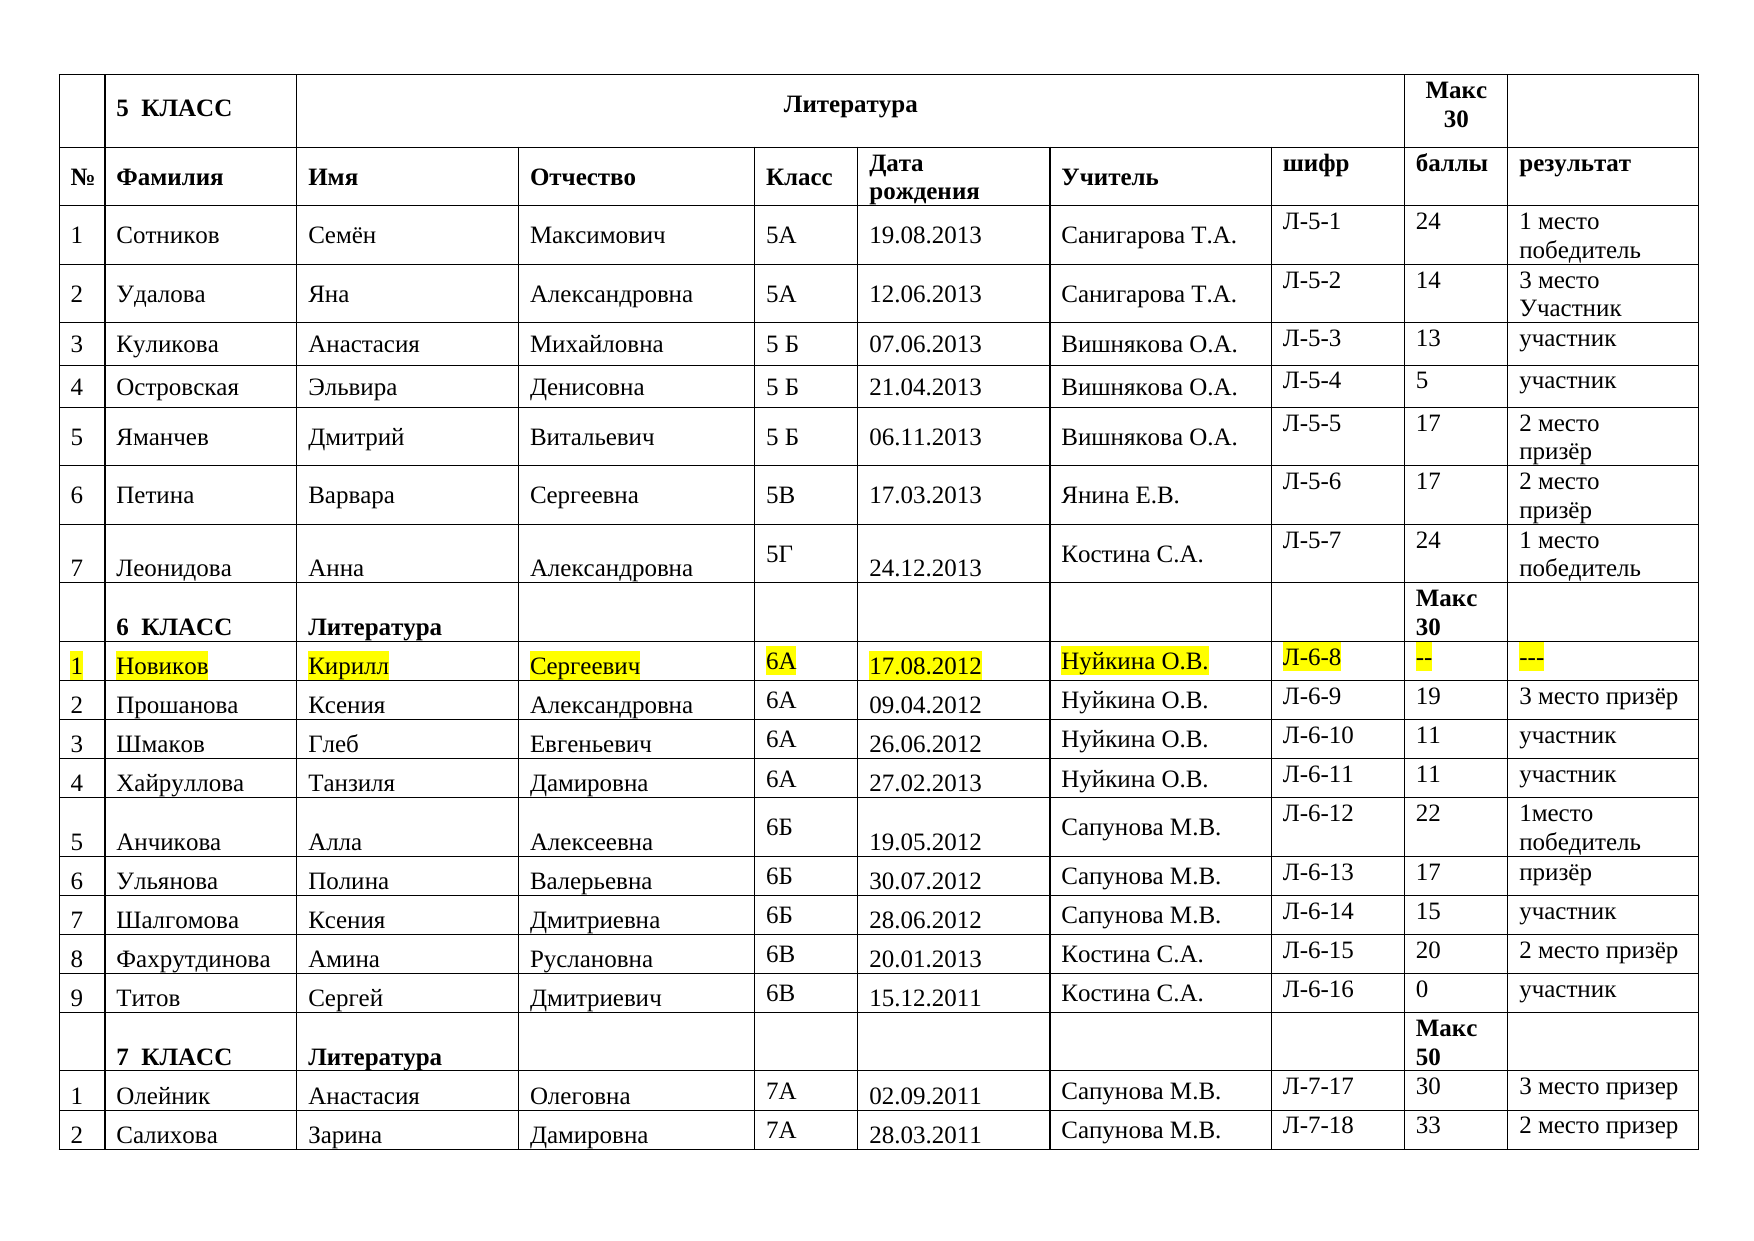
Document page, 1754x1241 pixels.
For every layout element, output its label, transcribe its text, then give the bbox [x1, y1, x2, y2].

table_cell [755, 583, 857, 641]
table_cell Сотников [106, 206, 296, 264]
table_cell Денисовна [519, 366, 754, 407]
table_cell Прошанова [106, 681, 296, 719]
table_cell Л-6-10 [1272, 720, 1404, 758]
table_cell Эльвира [297, 366, 518, 407]
table_cell Класс [755, 148, 857, 205]
table_cell [60, 1013, 104, 1070]
table_cell 27.02.2013 [858, 759, 1049, 797]
table_header 5 КЛАСС [106, 75, 296, 147]
table_cell Л-5-1 [1272, 206, 1404, 264]
table_cell 30.07.2012 [858, 857, 1049, 895]
table_cell --- [1508, 642, 1698, 680]
table_cell Анчикова [106, 798, 296, 856]
table_cell 19 [1405, 681, 1507, 719]
table_cell Михайловна [519, 323, 754, 364]
table_cell Сапунова М.В. [1051, 1111, 1271, 1148]
table_cell 28.06.2012 [858, 896, 1049, 934]
table_cell 24 [1405, 206, 1507, 264]
table_cell 5А [755, 206, 857, 264]
table_cell Литература [297, 583, 518, 641]
table_cell 28.03.2011 [858, 1111, 1049, 1148]
table_cell 5 Б [755, 408, 857, 465]
table_cell 2 место призёр [1508, 408, 1698, 465]
table_cell 13 [1405, 323, 1507, 364]
table_cell 9 [60, 974, 104, 1012]
table_cell Нуйкина О.В. [1051, 642, 1271, 680]
table_cell 2 [60, 1111, 104, 1148]
table_cell Фамилия [106, 148, 296, 205]
table_cell 7 [60, 525, 104, 582]
table_cell 17.03.2013 [858, 466, 1049, 524]
table_cell 17 [1405, 466, 1507, 524]
table_cell участник [1508, 323, 1698, 364]
table_cell 5 Б [755, 323, 857, 364]
table_cell Зарина [297, 1111, 518, 1148]
table_cell 3 место призёр [1508, 681, 1698, 719]
table_cell Янина Е.В. [1051, 466, 1271, 524]
table_cell 7А [755, 1111, 857, 1148]
table_cell Хайруллова [106, 759, 296, 797]
table_cell Олеговна [519, 1071, 754, 1109]
table_cell участник [1508, 896, 1698, 934]
table_cell Петина [106, 466, 296, 524]
table_cell Новиков [106, 642, 296, 680]
table_cell 6А [755, 720, 857, 758]
table_cell призёр [1508, 857, 1698, 895]
table_cell 30 [1405, 1071, 1507, 1109]
table_cell Дата рождения [858, 148, 1049, 205]
table_cell Леонидова [106, 525, 296, 582]
table_cell результат [1508, 148, 1698, 205]
table_cell Нуйкина О.В. [1051, 759, 1271, 797]
table_cell 6 [60, 857, 104, 895]
table_cell Ульянова [106, 857, 296, 895]
table_cell Л-6-9 [1272, 681, 1404, 719]
table_cell [755, 1013, 857, 1070]
table_cell участник [1508, 759, 1698, 797]
table_cell участник [1508, 366, 1698, 407]
table_cell 24 [1405, 525, 1507, 582]
table_cell 5А [755, 265, 857, 322]
table_cell Макс 50 [1405, 1013, 1507, 1070]
table_cell Титов [106, 974, 296, 1012]
table_cell 6Б [755, 896, 857, 934]
table_cell 7 [60, 896, 104, 934]
table_cell 3 место Участник [1508, 265, 1698, 322]
table_cell Л-6-11 [1272, 759, 1404, 797]
table_cell Вишнякова О.А. [1051, 408, 1271, 465]
table_cell 4 [60, 366, 104, 407]
table_cell Сергеевна [519, 466, 754, 524]
table_cell 3 место призер [1508, 1071, 1698, 1109]
table_cell 20.01.2013 [858, 935, 1049, 973]
table_cell Литература [297, 1013, 518, 1070]
table_cell Имя [297, 148, 518, 205]
table_cell 09.04.2012 [858, 681, 1049, 719]
table_cell 2 [60, 681, 104, 719]
table_cell Александровна [519, 525, 754, 582]
table_cell участник [1508, 720, 1698, 758]
table_cell Шалгомова [106, 896, 296, 934]
table_cell 1 [60, 206, 104, 264]
table_cell [60, 583, 104, 641]
table_cell [858, 583, 1049, 641]
table_cell Кирилл [297, 642, 518, 680]
table_cell 24.12.2013 [858, 525, 1049, 582]
table_cell [858, 1013, 1049, 1070]
table_cell Амина [297, 935, 518, 973]
table_cell 2 место призер [1508, 1111, 1698, 1148]
table_cell Л-7-18 [1272, 1111, 1404, 1148]
table_cell 33 [1405, 1111, 1507, 1148]
table_cell Макс 30 [1405, 583, 1507, 641]
table_cell 5 Б [755, 366, 857, 407]
table_cell Сергеевич [519, 642, 754, 680]
table_cell 14 [1405, 265, 1507, 322]
table_cell Евгеньевич [519, 720, 754, 758]
table_cell Дмитриевна [519, 896, 754, 934]
table_cell 02.09.2011 [858, 1071, 1049, 1109]
table_cell 17 [1405, 857, 1507, 895]
table_cell Вишнякова О.А. [1051, 323, 1271, 364]
table_cell 4 [60, 759, 104, 797]
table_cell Нуйкина О.В. [1051, 681, 1271, 719]
table_cell 5Г [755, 525, 857, 582]
table_cell Л-6-13 [1272, 857, 1404, 895]
table_cell Варвара [297, 466, 518, 524]
table_cell Учитель [1051, 148, 1271, 205]
table_cell Отчество [519, 148, 754, 205]
table_cell Костина С.А. [1051, 974, 1271, 1012]
table_cell Фахрутдинова [106, 935, 296, 973]
table_cell Анна [297, 525, 518, 582]
table_cell 5 [60, 798, 104, 856]
table_cell Дамировна [519, 759, 754, 797]
table_cell [1272, 1013, 1404, 1070]
table_cell № [60, 148, 104, 205]
table_cell Островская [106, 366, 296, 407]
table_cell Л-5-7 [1272, 525, 1404, 582]
table_cell Л-7-17 [1272, 1071, 1404, 1109]
table_cell 11 [1405, 720, 1507, 758]
table_cell Салихова [106, 1111, 296, 1148]
table_cell Витальевич [519, 408, 754, 465]
table_cell 22 [1405, 798, 1507, 856]
table_cell Л-6-8 [1272, 642, 1404, 680]
table_cell 1 [60, 1071, 104, 1109]
table_cell 19.08.2013 [858, 206, 1049, 264]
table_cell Сапунова М.В. [1051, 857, 1271, 895]
table_cell 21.04.2013 [858, 366, 1049, 407]
table_cell Удалова [106, 265, 296, 322]
table_cell 6А [755, 642, 857, 680]
table_cell Л-5-3 [1272, 323, 1404, 364]
table_cell Руслановна [519, 935, 754, 973]
table_header [1508, 75, 1698, 147]
table_cell Л-5-6 [1272, 466, 1404, 524]
table_cell 6А [755, 681, 857, 719]
table_cell 6В [755, 935, 857, 973]
table_cell Дмитрий [297, 408, 518, 465]
table_cell 6 КЛАСС [106, 583, 296, 641]
table_cell 2 место призёр [1508, 935, 1698, 973]
table_cell Сапунова М.В. [1051, 1071, 1271, 1109]
table_cell 2 [60, 265, 104, 322]
table_cell Александровна [519, 265, 754, 322]
table_cell Алла [297, 798, 518, 856]
table_cell Яна [297, 265, 518, 322]
table_cell 07.06.2013 [858, 323, 1049, 364]
table_cell 1 [60, 642, 104, 680]
table_cell шифр [1272, 148, 1404, 205]
table_cell Л-6-12 [1272, 798, 1404, 856]
table_cell -- [1405, 642, 1507, 680]
table_cell Санигарова Т.А. [1051, 265, 1271, 322]
table_cell Анастасия [297, 323, 518, 364]
table_cell [519, 583, 754, 641]
table_cell 1место победитель [1508, 798, 1698, 856]
table_cell Яманчев [106, 408, 296, 465]
table_cell баллы [1405, 148, 1507, 205]
table_cell 17.08.2012 [858, 642, 1049, 680]
table_cell [519, 1013, 754, 1070]
table_cell 12.06.2013 [858, 265, 1049, 322]
table_cell Валерьевна [519, 857, 754, 895]
table_cell [1051, 1013, 1271, 1070]
table_header Литература [297, 75, 1404, 147]
table_cell Л-6-16 [1272, 974, 1404, 1012]
table_header [60, 75, 104, 147]
table_cell Шмаков [106, 720, 296, 758]
table_cell Костина С.А. [1051, 525, 1271, 582]
table_cell Л-5-5 [1272, 408, 1404, 465]
table_cell 17 [1405, 408, 1507, 465]
table_cell 20 [1405, 935, 1507, 973]
table_cell Глеб [297, 720, 518, 758]
table_cell Куликова [106, 323, 296, 364]
table_cell Анастасия [297, 1071, 518, 1109]
table_cell 3 [60, 323, 104, 364]
table_cell 15 [1405, 896, 1507, 934]
table_cell Л-6-14 [1272, 896, 1404, 934]
table_cell Александровна [519, 681, 754, 719]
table_cell Ксения [297, 681, 518, 719]
table_cell 6В [755, 974, 857, 1012]
table_cell Вишнякова О.А. [1051, 366, 1271, 407]
table_cell Танзиля [297, 759, 518, 797]
table_cell Максимович [519, 206, 754, 264]
table_cell 6 [60, 466, 104, 524]
table_cell 1 место победитель [1508, 206, 1698, 264]
table_cell Санигарова Т.А. [1051, 206, 1271, 264]
table_cell 7А [755, 1071, 857, 1109]
table_cell 5 [60, 408, 104, 465]
table_cell Полина [297, 857, 518, 895]
table_cell [1508, 1013, 1698, 1070]
table_cell Сапунова М.В. [1051, 798, 1271, 856]
table_cell Л-5-2 [1272, 265, 1404, 322]
table_cell Сапунова М.В. [1051, 896, 1271, 934]
table_cell 6Б [755, 857, 857, 895]
table_cell 15.12.2011 [858, 974, 1049, 1012]
table_cell 5 [1405, 366, 1507, 407]
table_cell участник [1508, 974, 1698, 1012]
table_cell 26.06.2012 [858, 720, 1049, 758]
table_cell Алексеевна [519, 798, 754, 856]
table_cell 6Б [755, 798, 857, 856]
table_cell [1508, 583, 1698, 641]
table_cell Нуйкина О.В. [1051, 720, 1271, 758]
table_cell Костина С.А. [1051, 935, 1271, 973]
table_cell Дмитриевич [519, 974, 754, 1012]
table_header Макс 30 [1405, 75, 1507, 147]
table_cell 19.05.2012 [858, 798, 1049, 856]
table_cell Дамировна [519, 1111, 754, 1148]
table_cell 11 [1405, 759, 1507, 797]
table_cell 6А [755, 759, 857, 797]
table_cell 3 [60, 720, 104, 758]
table_cell 1 место победитель [1508, 525, 1698, 582]
table_cell 0 [1405, 974, 1507, 1012]
table_cell Семён [297, 206, 518, 264]
table_cell [1051, 583, 1271, 641]
table_cell 8 [60, 935, 104, 973]
table_cell Л-5-4 [1272, 366, 1404, 407]
table_cell 2 место призёр [1508, 466, 1698, 524]
table_cell 5В [755, 466, 857, 524]
table_cell [1272, 583, 1404, 641]
table_cell 7 КЛАСС [106, 1013, 296, 1070]
table_cell Ксения [297, 896, 518, 934]
table_cell 06.11.2013 [858, 408, 1049, 465]
table_cell Сергей [297, 974, 518, 1012]
table_cell Л-6-15 [1272, 935, 1404, 973]
table_cell Олейник [106, 1071, 296, 1109]
